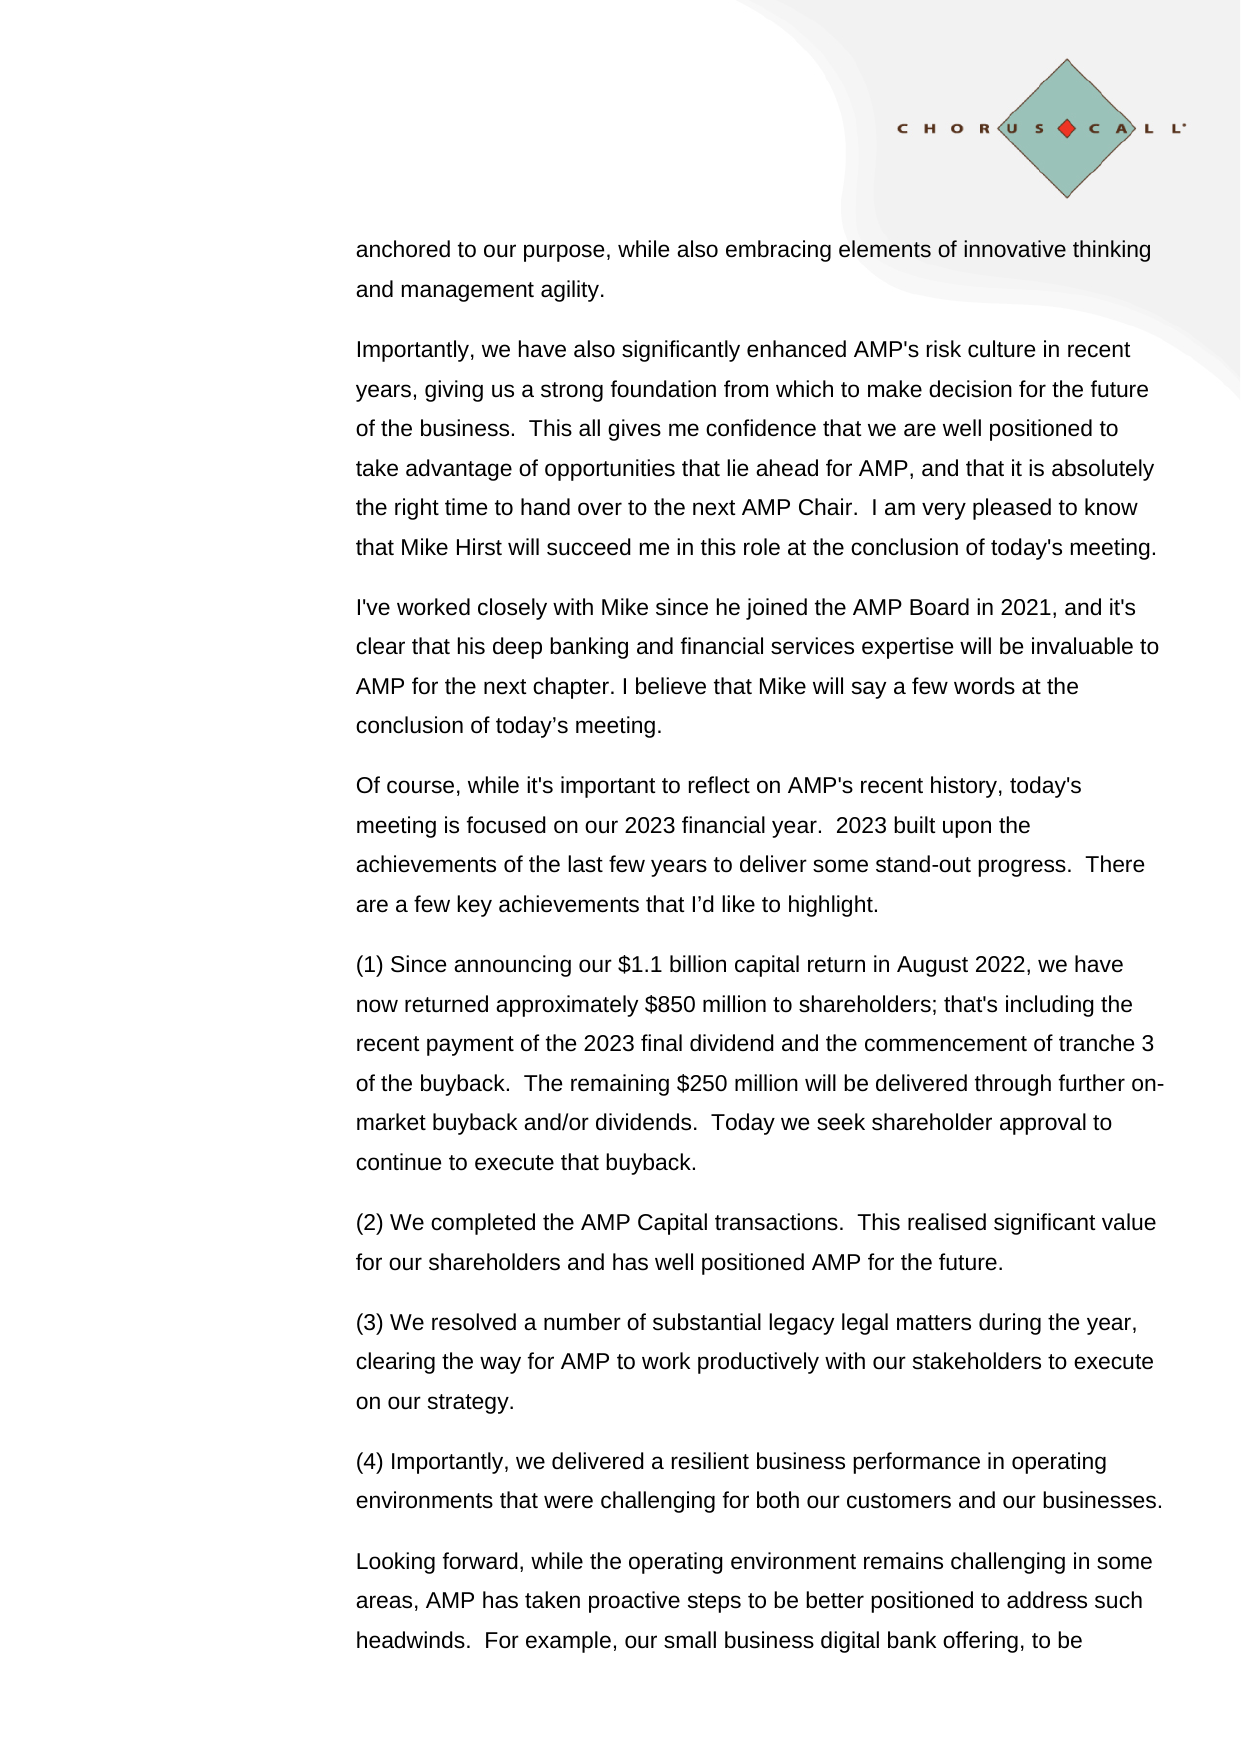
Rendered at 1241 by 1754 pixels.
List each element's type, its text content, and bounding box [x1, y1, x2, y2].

text Importantly, we have also significantly enhanced AMP's risk culture in recent years, giving us a strong foundation from which to make decision for the future of the business. This all gives me confidence that we are well positioned to take advantage of opportunities that lie ahead for AMP, and that it is absolutely the right time to hand over to the next AMP Chair. I am very pleased to know that Mike Hirst will succeed me in this role at the conclusion of today's meeting. [75, 336, 1165, 560]
text (3) We resolved a number of substantial legacy legal matters during the year, clearing the way for AMP to work productively with our stakeholders to execute on our strategy. [356, 1309, 1165, 1414]
text (1) Since announcing our $1.1 billion capital return in August 2022, we have now returned approximately $850 million to shareholders; that's including the recent payment of the 2023 final dividend and the commencement of tranche 3 of the buyback. The remaining $250 million will be delivered through further on-market buyback and/or dividends. Today we seek shareholder approval to continue to execute that buyback. [356, 951, 1165, 1175]
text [75, 236, 1165, 302]
text I've worked closely with Mike since he joined the AMP Board in 2021, and it's clear that his deep banking and financial services expertise will be invaluable to AMP for the next chapter. I believe that Mike will say a few words at the conclusion of today’s meeting. [356, 594, 1165, 738]
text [75, 1548, 1165, 1653]
text (2) We completed the AMP Capital transactions. This realised significant value for our shareholders and has well positioned AMP for the future. [356, 1209, 1165, 1275]
text Of course, while it's important to reflect on AMP's recent history, today's meeting is focused on our 2023 financial year. 2023 built upon the achievements of the last few years to deliver some stand-out progress. There are a few key achievements that I’d like to highlight. [356, 772, 1165, 917]
text (4) Importantly, we delivered a resilient business performance in operating environments that were challenging for both our customers and our businesses. [356, 1448, 1165, 1514]
picture [673, 0, 1241, 570]
